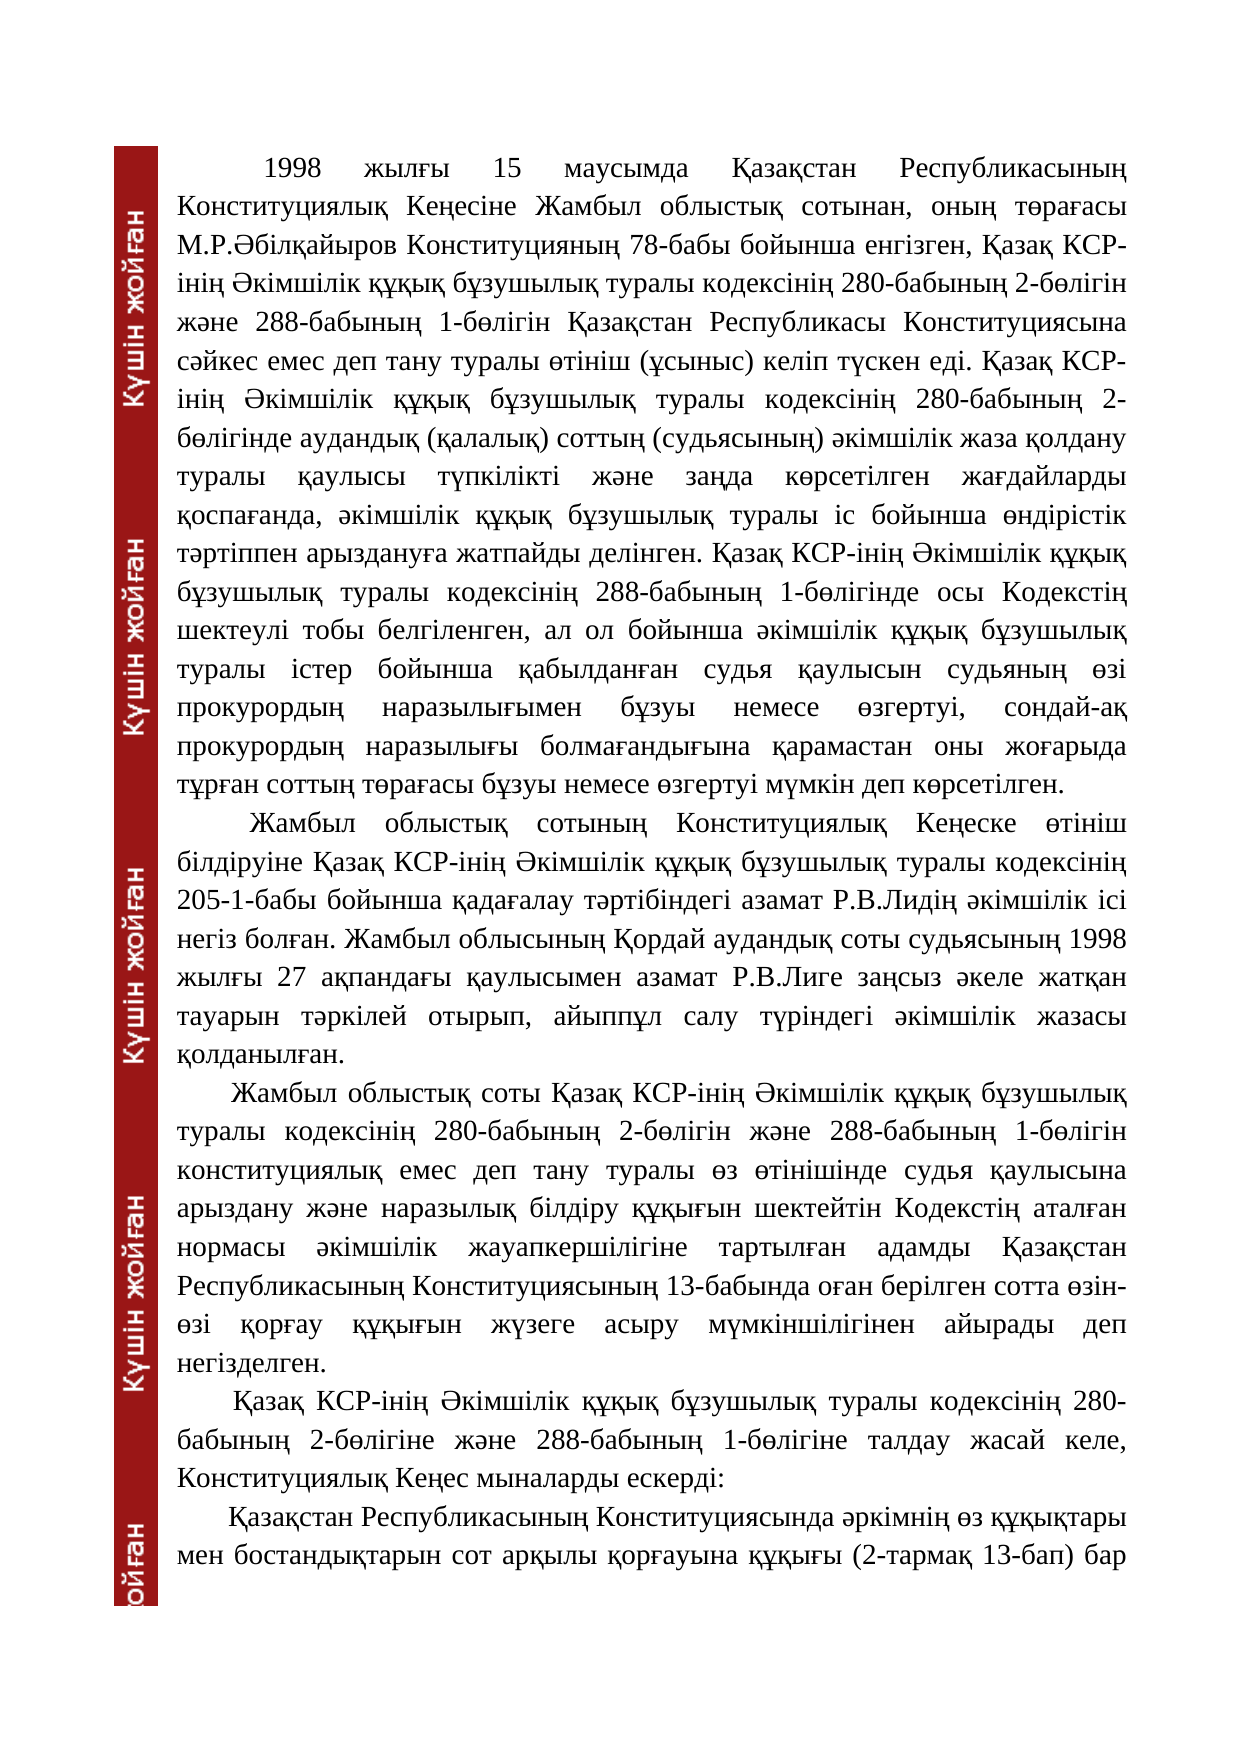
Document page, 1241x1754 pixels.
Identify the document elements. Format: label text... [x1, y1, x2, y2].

text Жамбыл облыстық сотының Конституциялық Кеңеске өтiнiш бiлдiруiне Қазақ КСР-iнiң Әкiмшiлiк құқық бұзушылық туралы кодексiнiң 205-1-бабы бойынша қадағалау тәртiбiндегi азамат Р.В.Лидiң әкiмшiлiк iсi негiз болған. Жамбыл облысының Қордай аудандық соты судьясының 1998 жылғы 27 ақпандағы қаулысымен азамат Р.В.Лиге заңсыз әкеле жатқан тауарын тәркiлей отырып, айыппұл салу түрiндегi әкiмшiлiк жазасы қолданылған. [112, 805, 1128, 1070]
picture [114, 1571, 158, 1606]
picture [114, 1494, 158, 1499]
picture [114, 1070, 158, 1075]
picture [114, 1378, 158, 1383]
picture [114, 146, 158, 150]
picture [114, 800, 158, 805]
text Қазақ КСР-iнiң Әкiмшiлiк құқық бұзушылық туралы кодексiнiң 280-бабының 2-бөлiгiне және 288-бабының 1-бөлiгiне талдау жасай келе, Конституциялық Кеңес мыналарды ескердi: [112, 1383, 1128, 1494]
text 1998 жылғы 15 маусымда Қазақстан Республикасының Конституциялық Кеңесiне Жамбыл облыстық сотынан, оның төрағасы М.Р.Әбiлқайыров Конституцияның 78-бабы бойынша енгiзген, Қазақ КСР-iнiң Әкiмшiлiк құқық бұзушылық туралы кодексiнiң 280-бабының 2-бөлiгiн және 288-бабының 1-бөлiгiн Қазақстан Республикасы Конституциясына сәйкес емес деп тану туралы өтiнiш (ұсыныс) келiп түскен едi. Қазақ КСР-iнiң Әкiмшiлiк құқық бұзушылық туралы кодексiнiң 280-бабының 2-бөлiгiнде аудандық (қалалық) соттың (судьясының) әкiмшiлiк жаза қолдану туралы қаулысы түпкiлiктi және заңда көрсетiлген жағдайларды қоспағанда, әкiмшiлiк құқық бұзушылық туралы iс бойынша өндiрiстiк тәртiппен арыздануға жатпайды делiнген. Қазақ КСР-iнiң Әкiмшiлiк құқық бұзушылық туралы кодексiнiң 288-бабының 1-бөлiгiнде осы Кодекстiң шектеулi тобы белгiленген, ал ол бойынша әкiмшiлiк құқық бұзушылық туралы iстер бойынша қабылданған судья қаулысын судьяның өзi прокурордың наразылығымен бұзуы немесе өзгертуi, сондай-ақ прокурордың наразылығы болмағандығына қарамастан оны жоғарыда тұрған соттың төрағасы бұзуы немесе өзгертуi мүмкiн деп көрсетiлген. [112, 150, 1128, 800]
text Жамбыл облыстық соты Қазақ КСР-iнiң Әкiмшiлiк құқық бұзушылық туралы кодексiнiң 280-бабының 2-бөлiгiн және 288-бабының 1-бөлiгiн конституциялық емес деп тану туралы өз өтiнiшiнде судья қаулысына арыздану және наразылық бiлдiру құқығын шектейтiн Кодекстiң аталған нормасы әкiмшiлiк жауапкершiлiгiне тартылған адамды Қазақстан Республикасының Конституциясының 13-бабында оған берiлген сотта өзiн-өзi қорғау құқығын жүзеге асыру мүмкiншiлiгiнен айырады деп негiзделген. [112, 1075, 1128, 1378]
